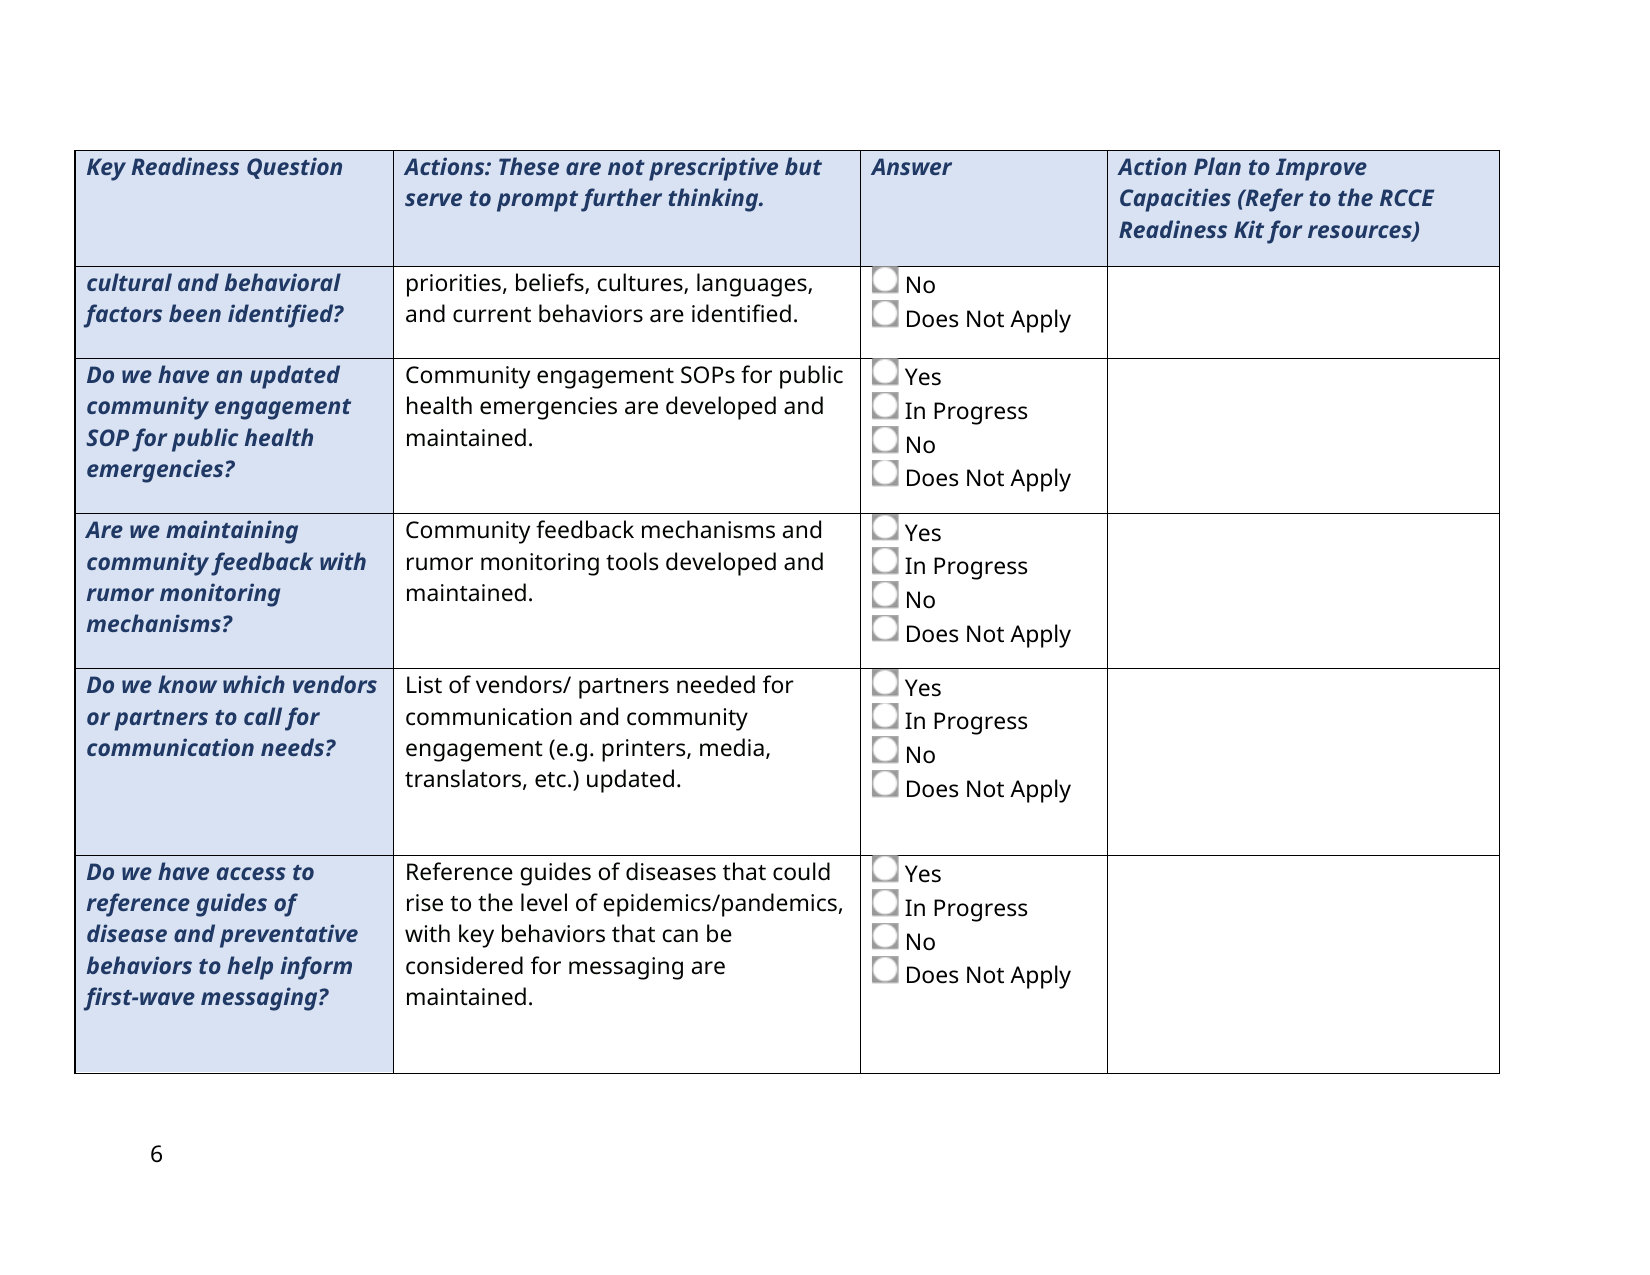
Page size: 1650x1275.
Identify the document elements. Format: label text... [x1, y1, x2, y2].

table_cell Yes In Progress No Does Not Apply [861, 359, 1107, 513]
picture [871, 300, 899, 328]
picture [871, 266, 899, 294]
table_cell List of vendors/ partners needed for communication and community engagement (e.g. printers, media, translators, etc.) updated. [394, 669, 860, 855]
table_header Action Plan to Improve Capacities (Refer to the RCCE Readiness Kit for resources) [1108, 151, 1499, 266]
picture [871, 358, 899, 386]
table_cell [1108, 267, 1499, 358]
table_cell Do we have access to reference guides of disease and preventative behaviors to help inform first-wave messaging? [76, 856, 393, 1072]
table_header Actions: These are not prescriptive but serve to prompt further thinking. [394, 151, 860, 266]
table_cell [1108, 514, 1499, 668]
picture [871, 514, 899, 541]
table_cell [1108, 669, 1499, 855]
picture [871, 703, 899, 730]
table_cell [1108, 359, 1499, 513]
picture [871, 736, 899, 764]
picture [871, 426, 899, 454]
table_cell Are we maintaining community feedback with rumor monitoring mechanisms? [76, 514, 393, 668]
picture [871, 547, 899, 575]
table_cell Yes In Progress No Does Not Apply [861, 856, 1107, 1072]
picture [871, 392, 899, 420]
picture [871, 669, 899, 697]
table_header Key Readiness Question [76, 151, 393, 266]
table_cell Yes In Progress No Does Not Apply [861, 514, 1107, 668]
table_cell Community feedback mechanisms and rumor monitoring tools developed and maintained. [394, 514, 860, 668]
table_cell Yes In Progress No Does Not Apply [861, 267, 1107, 358]
table_cell Do we know which vendors or partners to call for communication needs? [76, 669, 393, 855]
table_cell [1108, 856, 1499, 1072]
picture [871, 460, 899, 487]
picture [871, 615, 899, 642]
picture [871, 889, 899, 917]
table_cell Have community-level communication and social, cultural and behavioral factors been identified? [76, 267, 393, 358]
table_cell Reference guides of diseases that could rise to the level of epidemics/pandemics, with key behaviors that can be considered for messaging are maintained. [394, 856, 860, 1072]
picture [871, 923, 899, 950]
table_header Answer [861, 151, 1107, 266]
table_cell Yes In Progress No Does Not Apply [861, 669, 1107, 855]
picture [871, 581, 899, 609]
table_cell Community engagement SOPs for public health emergencies are developed and maintained. [394, 359, 860, 513]
picture [871, 956, 899, 984]
table_cell Do we have an updated community engagement SOP for public health emergencies? [76, 359, 393, 513]
picture [871, 855, 899, 883]
picture [871, 770, 899, 798]
